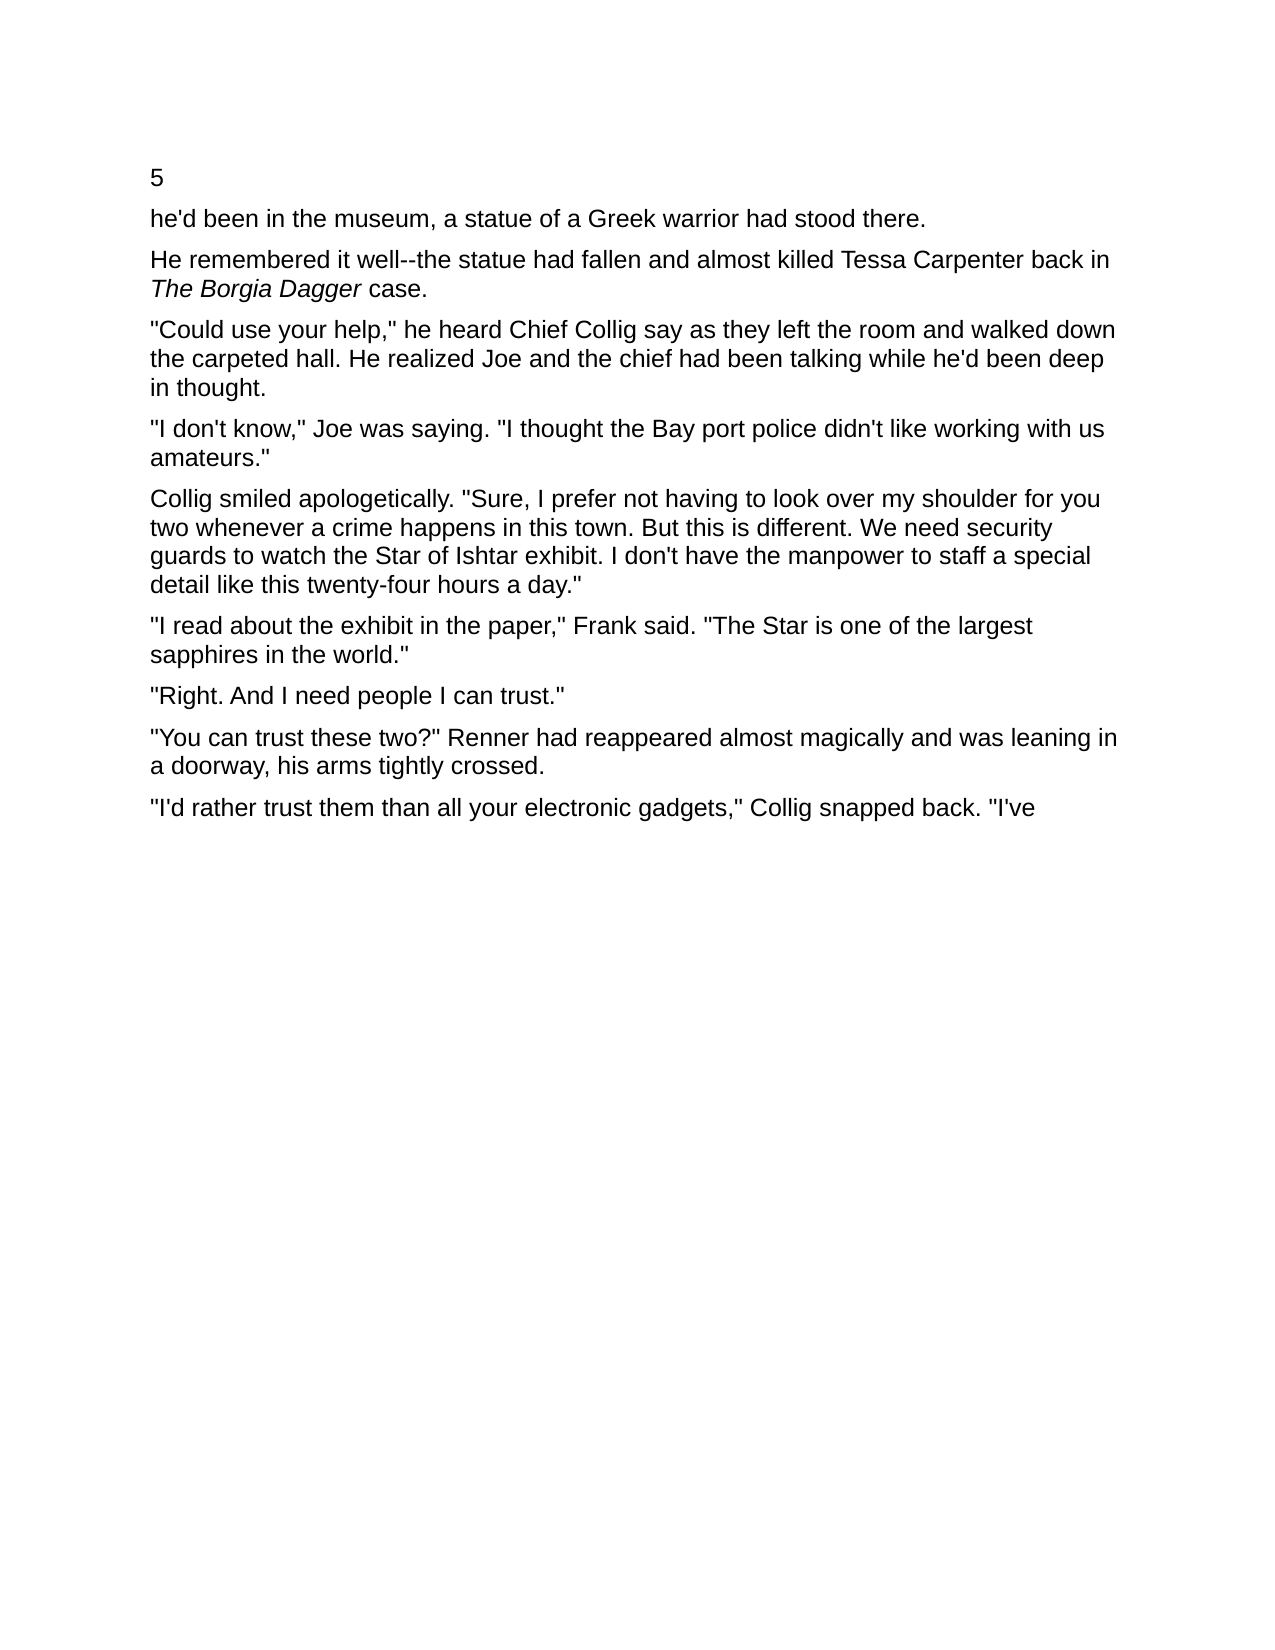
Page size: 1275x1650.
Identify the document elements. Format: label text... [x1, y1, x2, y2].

text "Right. And I need people I can trust." [150, 681, 1125, 710]
text He remembered it well--the statue had fallen and almost killed Tessa Carpenter back in The Borgia Dagger case. [150, 245, 1125, 302]
text 5 [150, 162, 1125, 191]
text "I don't know," Joe was saying. "I thought the Bay port police didn't like working with us amateurs." [150, 414, 1125, 471]
text "You can trust these two?" Renner had reappeared almost magically and was leaning in a doorway, his arms tightly crossed. [150, 722, 1125, 780]
text "I'd rather trust them than all your electronic gadgets," Collig snapped back. "I've [150, 792, 1125, 821]
text Collig smiled apologetically. "Sure, I prefer not having to look over my shoulder for you two whenever a crime happens in this town. But this is different. We need security guards to watch the Star of Ishtar exhibit. I don't have the manpower to staff a special detail like this twenty-four hours a day." [150, 484, 1125, 599]
text "Could use your help," he heard Chief Collig say as they left the room and walked down the carpeted hall. He realized Joe and the chief had been talking while he'd been deep in thought. [150, 315, 1125, 401]
text he'd been in the museum, a statue of a Greek warrior had stood there. [150, 204, 1125, 232]
text "I read about the exhibit in the paper," Frank said. "The Star is one of the largest sapphires in the world." [150, 611, 1125, 669]
